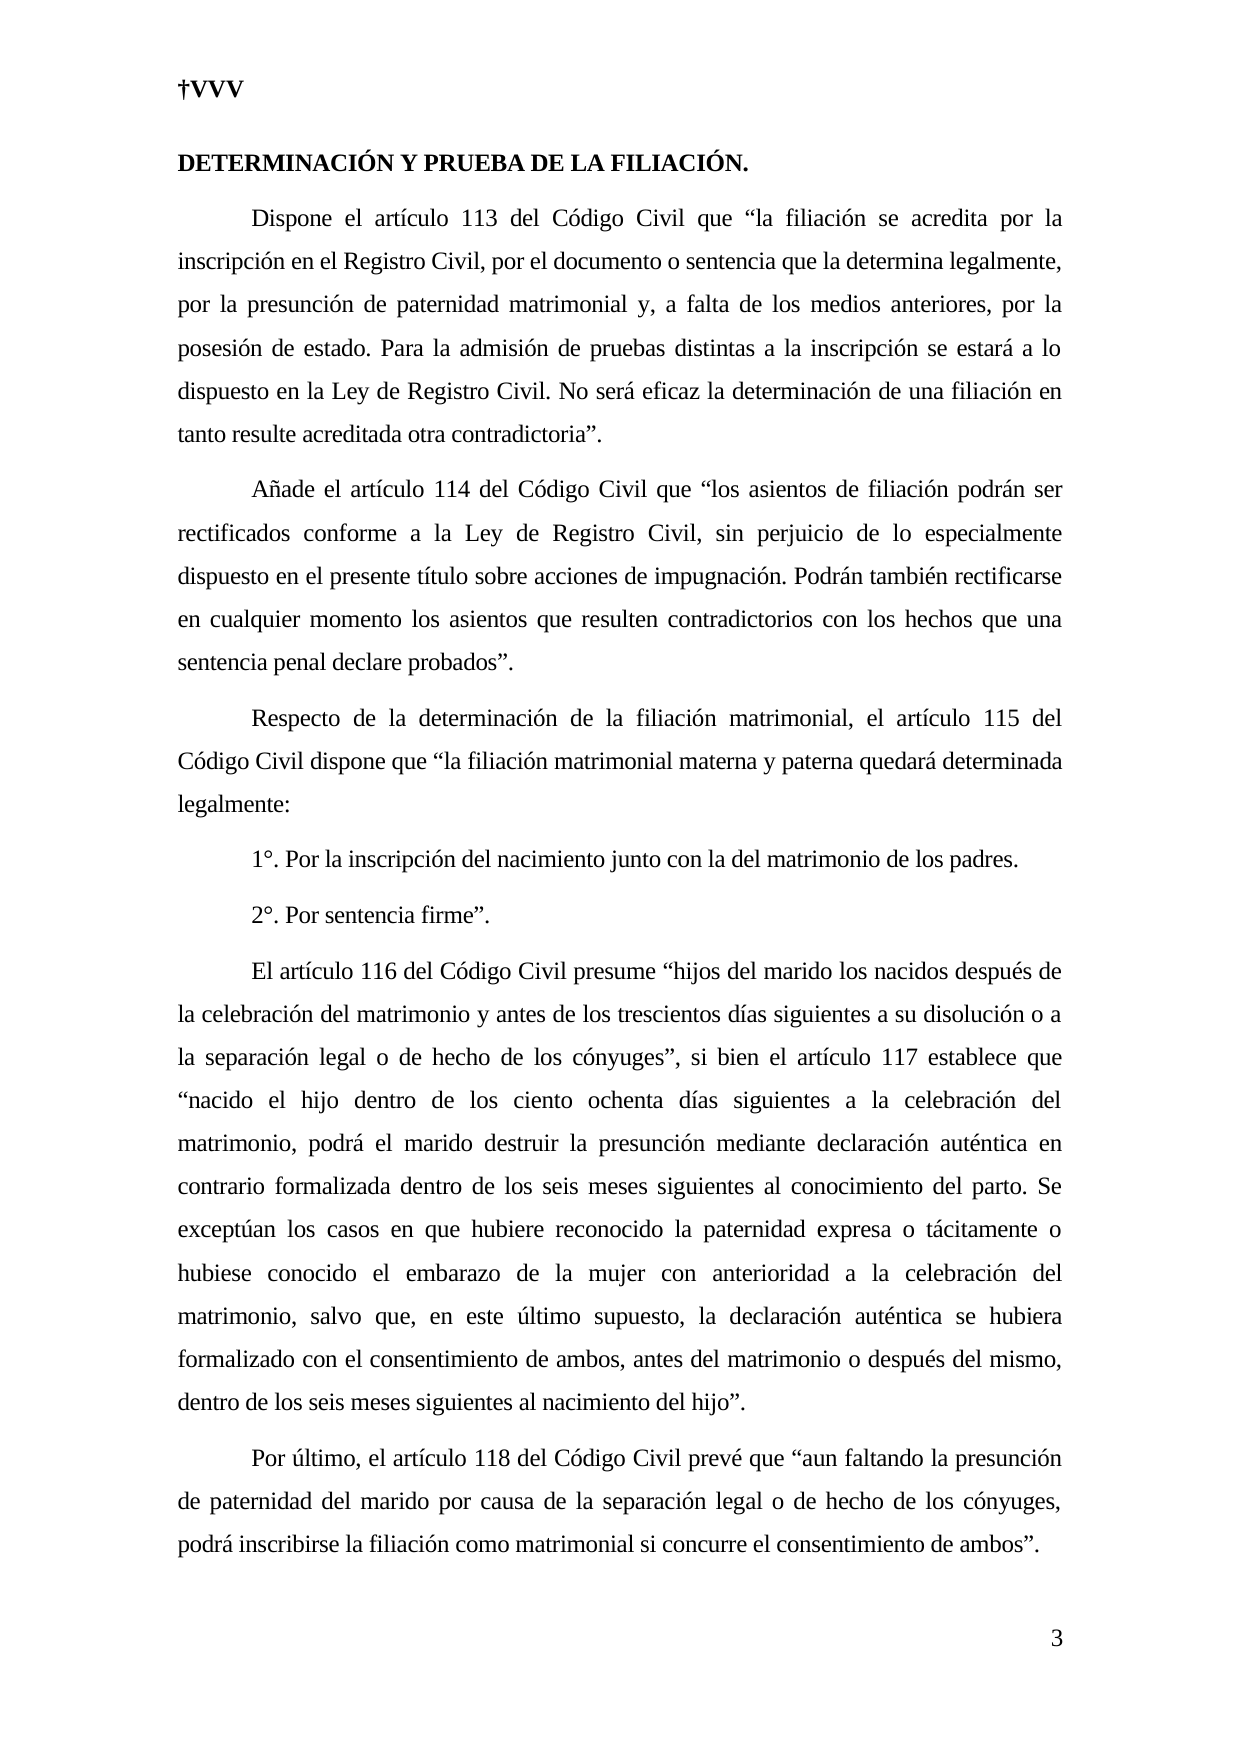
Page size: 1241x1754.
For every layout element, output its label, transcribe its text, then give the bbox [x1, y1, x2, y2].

text Dispone el artículo 113 del Código Civil que “la filiación se acredita por la inscripción en el Registro Civil, por el documento o sentencia que la determina legalmente, por la presunción de paternidad matrimonial y, a falta de los medios anteriores, por la posesión de estado. Para la admisión de pruebas distintas a la inscripción se estará a lo dispuesto en la Ley de Registro Civil. No será eficaz la determinación de una filiación en tanto resulte acreditada otra contradictoria”. [177, 203, 1063, 448]
text Por último, el artículo 118 del Código Civil prevé que “aun faltando la presunción de paternidad del marido por causa de la separación legal o de hecho de los cónyuges, podrá inscribirse la filiación como matrimonial si concurre el consentimiento de ambos”. [177, 1443, 1063, 1558]
text 2°. Por sentencia firme”. [177, 900, 1063, 929]
text 1°. Por la inscripción del nacimiento junto con la del matrimonio de los padres. [177, 844, 1063, 873]
text Respecto de la determinación de la filiación matrimonial, el artículo 115 del Código Civil dispone que “la filiación matrimonial materna y paterna quedará determinada legalmente: [177, 703, 1063, 818]
text Añade el artículo 114 del Código Civil que “los asientos de filiación podrán ser rectificados conforme a la Ley de Registro Civil, sin perjuicio de lo especialmente dispuesto en el presente título sobre acciones de impugnación. Podrán también rectificarse en cualquier momento los asientos que resulten contradictorios con los hechos que una sentencia penal declare probados”. [177, 474, 1063, 676]
text DETERMINACIÓN Y PRUEBA DE LA FILIACIÓN. [177, 148, 1063, 176]
text El artículo 116 del Código Civil presume “hijos del marido los nacidos después de la celebración del matrimonio y antes de los trescientos días siguientes a su disolución o a la separación legal o de hecho de los cónyuges”, si bien el artículo 117 establece que “nacido el hijo dentro de los ciento ochenta días siguientes a la celebración del matrimonio, podrá el marido destruir la presunción mediante declaración auténtica en contrario formalizada dentro de los seis meses siguientes al conocimiento del parto. Se exceptúan los casos en que hubiere reconocido la paternidad expresa o tácitamente o hubiese conocido el embarazo de la mujer con anterioridad a la celebración del matrimonio, salvo que, en este último supuesto, la declaración auténtica se hubiera formalizado con el consentimiento de ambos, antes del matrimonio o después del mismo, dentro de los seis meses siguientes al nacimiento del hijo”. [177, 956, 1063, 1416]
